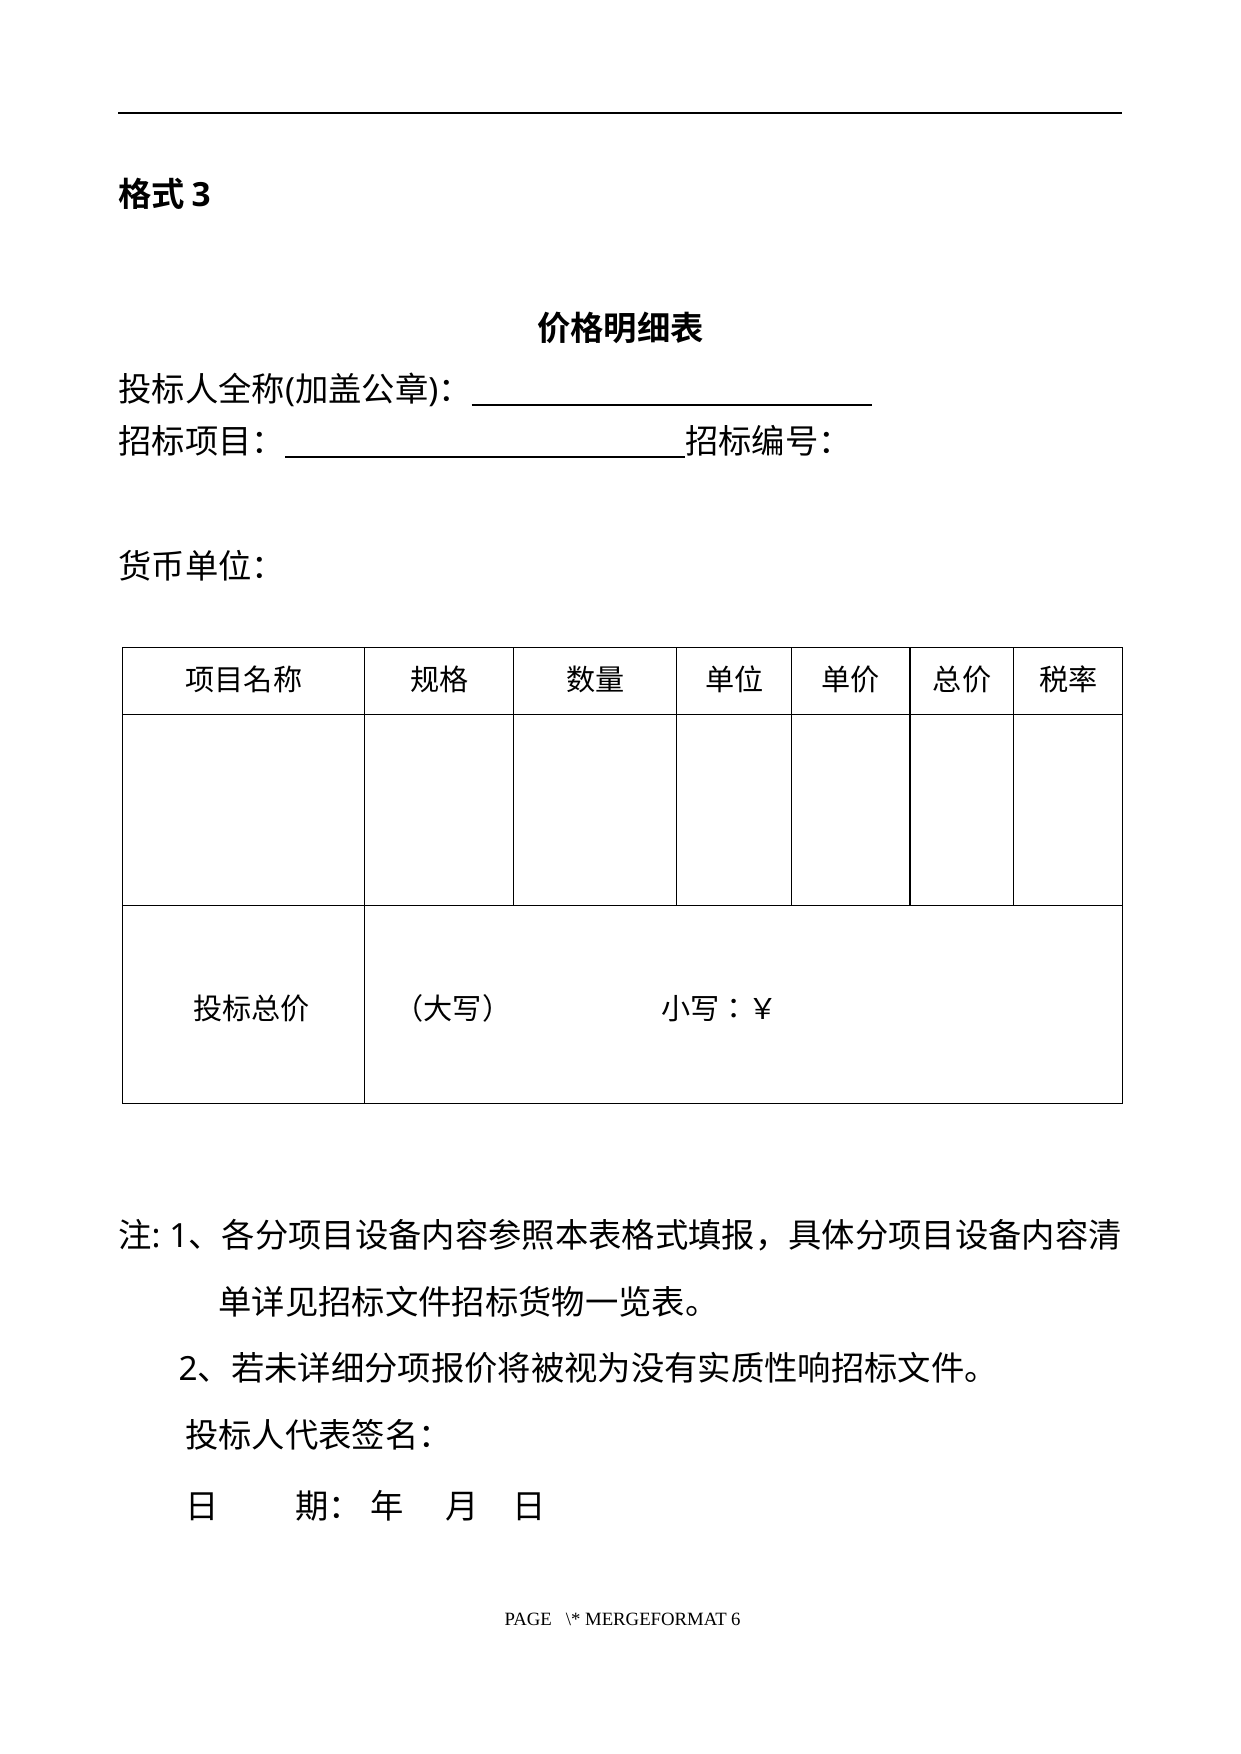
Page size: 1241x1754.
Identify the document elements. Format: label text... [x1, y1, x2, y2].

text 日 期： 年 月 日 [118, 1471, 1122, 1537]
table_cell [677, 715, 791, 905]
table_cell [123, 715, 364, 905]
text 招标项目： 招标编号： [118, 411, 1122, 463]
table_header 总价 [911, 648, 1013, 714]
table_header 项目名称 [123, 648, 364, 714]
table_header 单价 [792, 648, 909, 714]
table_cell [911, 715, 1013, 905]
table_cell 投标总价 [123, 906, 364, 1103]
table_cell [514, 715, 676, 905]
table_header 规格 [365, 648, 513, 714]
text 货币单位： [118, 531, 1122, 597]
text 投标人全称(加盖公章)： [118, 359, 1122, 411]
table_cell [792, 715, 909, 905]
table_header 数量 [514, 648, 676, 714]
table_cell [1014, 715, 1122, 905]
text 价格明细表 [118, 292, 1122, 359]
table_cell （大写） 小写：￥ [365, 906, 1122, 1103]
text 2、若未详细分项报价将被视为没有实质性响招标文件。 [178, 1333, 1122, 1400]
text 注: 1、各分项目设备内容参照本表格式填报，具体分项目设备内容清单详见招标文件招标货物一览表。 [118, 1199, 1122, 1333]
table_cell [365, 715, 513, 905]
text 格式3 [118, 159, 1122, 226]
table_header 单位 [677, 648, 791, 714]
text 投标人代表签名： [118, 1400, 1108, 1467]
table_header 税率 [1014, 648, 1122, 714]
